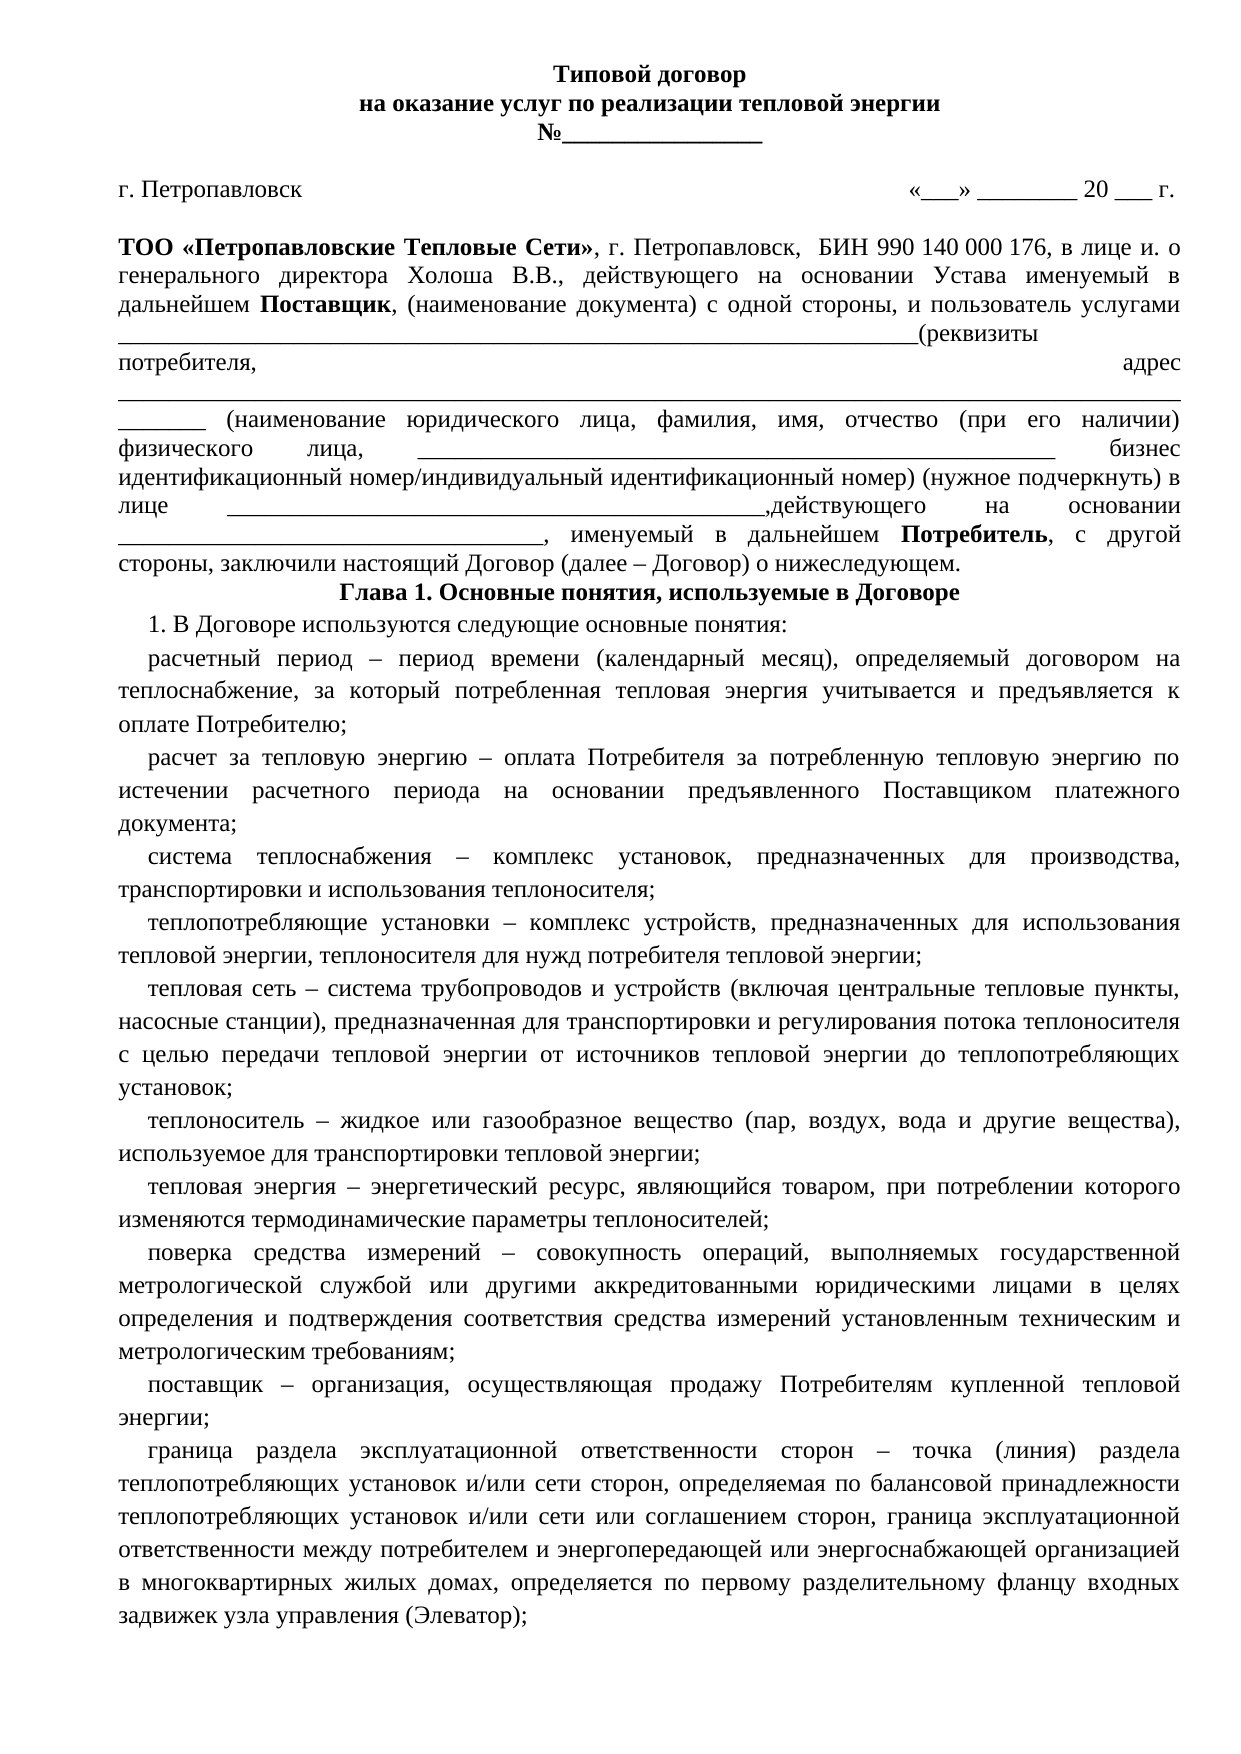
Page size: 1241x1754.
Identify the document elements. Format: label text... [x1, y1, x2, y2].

text Типовой договор [118, 59, 1181, 88]
text расчетный период – период времени (календарный месяц), определяемый договором на теплоснабжение, за который потребленная тепловая энергия учитывается и предъявляется к оплате Потребителю; [118, 643, 1181, 737]
text расчет за тепловую энергию – оплата Потребителя за потребленную тепловую энергию по истечении расчетного периода на основании предъявленного Поставщиком платежного документа; [118, 742, 1181, 836]
text №________________ [118, 117, 1181, 145]
text тепловая энергия – энергетический ресурс, являющийся товаром, при потреблении которого изменяются термодинамические параметры теплоносителей; [118, 1171, 1181, 1233]
text 1. В Договоре используются следующие основные понятия: [118, 609, 1181, 638]
text тепловая сеть – система трубопроводов и устройств (включая центральные тепловые пункты, насосные станции), предназначенная для транспортировки и регулирования потока теплоносителя с целью передачи тепловой энергии от источников тепловой энергии до теплопотребляющих установок; [118, 973, 1181, 1101]
text Глава 1. Основные понятия, используемые в Договоре [118, 577, 1181, 605]
text поставщик – организация, осуществляющая продажу Потребителям купленной тепловой энергии; [118, 1369, 1181, 1431]
text г. Петропавловск «___» ________ 20 ___ г. [118, 174, 1181, 203]
text теплопотребляющие установки – комплекс устройств, предназначенных для использования тепловой энергии, теплоносителя для нужд потребителя тепловой энергии; [118, 907, 1181, 968]
text ТОО «Петропавловские Тепловые Сети», г. Петропавловск, БИН 990 140 000 176, в лице и. о генерального директора Холоша В.В., действующего на основании Устава именуемый в дальнейшем Поставщик, (наименование документа) с одной стороны, и пользователь услугами ________________________________________________________________(реквизиты потребителя, адрес ____________________________________________________________________________________________ (наименование юридического лица, фамилия, имя, отчество (при его наличии) физического лица, ___________________________________________________ бизнес идентификационный номер/индивидуальный идентификационный номер) (нужное подчеркнуть) в лице ___________________________________________,действующего на основании __________________________________, именуемый в дальнейшем Потребитель, с другой стороны, заключили настоящий Договор (далее – Договор) о нижеследующем. [118, 232, 1181, 400]
text поверка средства измерений – совокупность операций, выполняемых государственной метрологической службой или другими аккредитованными юридическими лицами в целях определения и подтверждения соответствия средства измерений установленным техническим и метрологическим требованиям; [118, 1237, 1181, 1365]
text граница раздела эксплуатационной ответственности сторон – точка (линия) раздела теплопотребляющих установок и/или сети сторон, определяемая по балансовой принадлежности теплопотребляющих установок и/или сети или соглашением сторон, граница эксплуатационной ответственности между потребителем и энергопередающей или энергоснабжающей организацией в многоквартирных жилых домах, определяется по первому разделительному фланцу входных задвижек узла управления (Элеватор); [118, 1435, 1181, 1629]
text ТОО «Петропавловские Тепловые Сети», г. Петропавловск, БИН 990 140 000 176, в лице и. о генерального директора Холоша В.В., действующего на основании Устава именуемый в дальнейшем Поставщик, (наименование документа) с одной стороны, и пользователь услугами ________________________________________________________________(реквизиты потребителя, адрес ____________________________________________________________________________________________ (наименование юридического лица, фамилия, имя, отчество (при его наличии) физического лица, ___________________________________________________ бизнес идентификационный номер/индивидуальный идентификационный номер) (нужное подчеркнуть) в лице ___________________________________________,действующего на основании __________________________________, именуемый в дальнейшем Потребитель, с другой стороны, заключили настоящий Договор (далее – Договор) о нижеследующем. [118, 401, 1181, 577]
text система теплоснабжения – комплекс установок, предназначенных для производства, транспортировки и использования теплоносителя; [118, 841, 1181, 902]
text теплоноситель – жидкое или газообразное вещество (пар, воздух, вода и другие вещества), используемое для транспортировки тепловой энергии; [118, 1105, 1181, 1167]
text на оказание услуг по реализации тепловой энергии [118, 88, 1181, 117]
